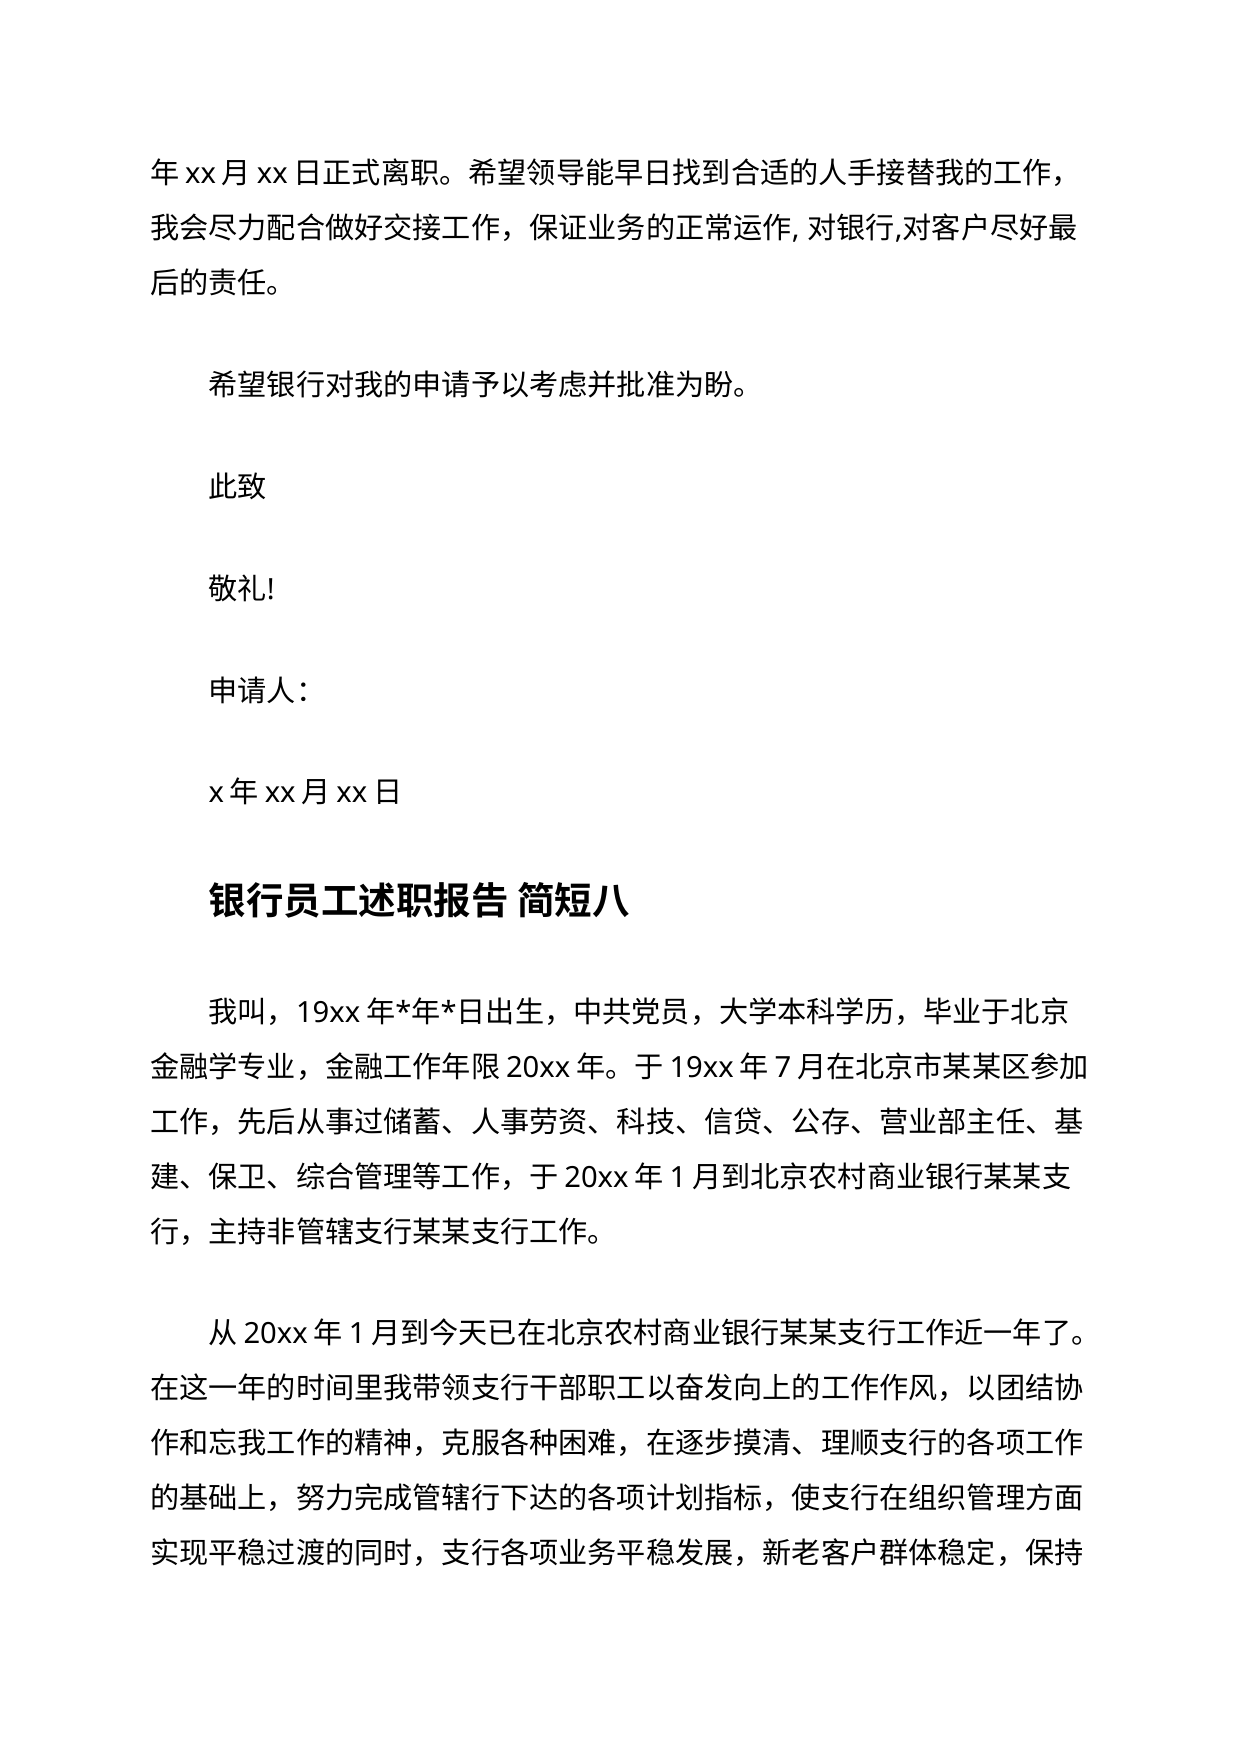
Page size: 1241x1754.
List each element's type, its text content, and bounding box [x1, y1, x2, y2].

text 敬礼! [150, 565, 1090, 608]
text x年xx月xx日 [150, 769, 1090, 811]
text 银行员工述职报告 简短八 [150, 871, 1090, 925]
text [150, 150, 1090, 302]
text 申请人： [150, 667, 1090, 709]
text 希望银行对我的申请予以考虑并批准为盼。 [150, 362, 1090, 404]
text 此致 [150, 463, 1090, 506]
text 我叫，19xx年*年*日出生，中共党员，大学本科学历，毕业于北京金融学专业，金融工作年限20xx年。于19xx年7月在北京市某某区参加工作，先后从事过储蓄、人事劳资、科技、信贷、公存、营业部主任、基建、保卫、综合管理等工作，于20xx年1月到北京农村商业银行某某支行，主持非管辖支行某某支行工作。 [150, 988, 1090, 1251]
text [150, 1310, 1090, 1572]
